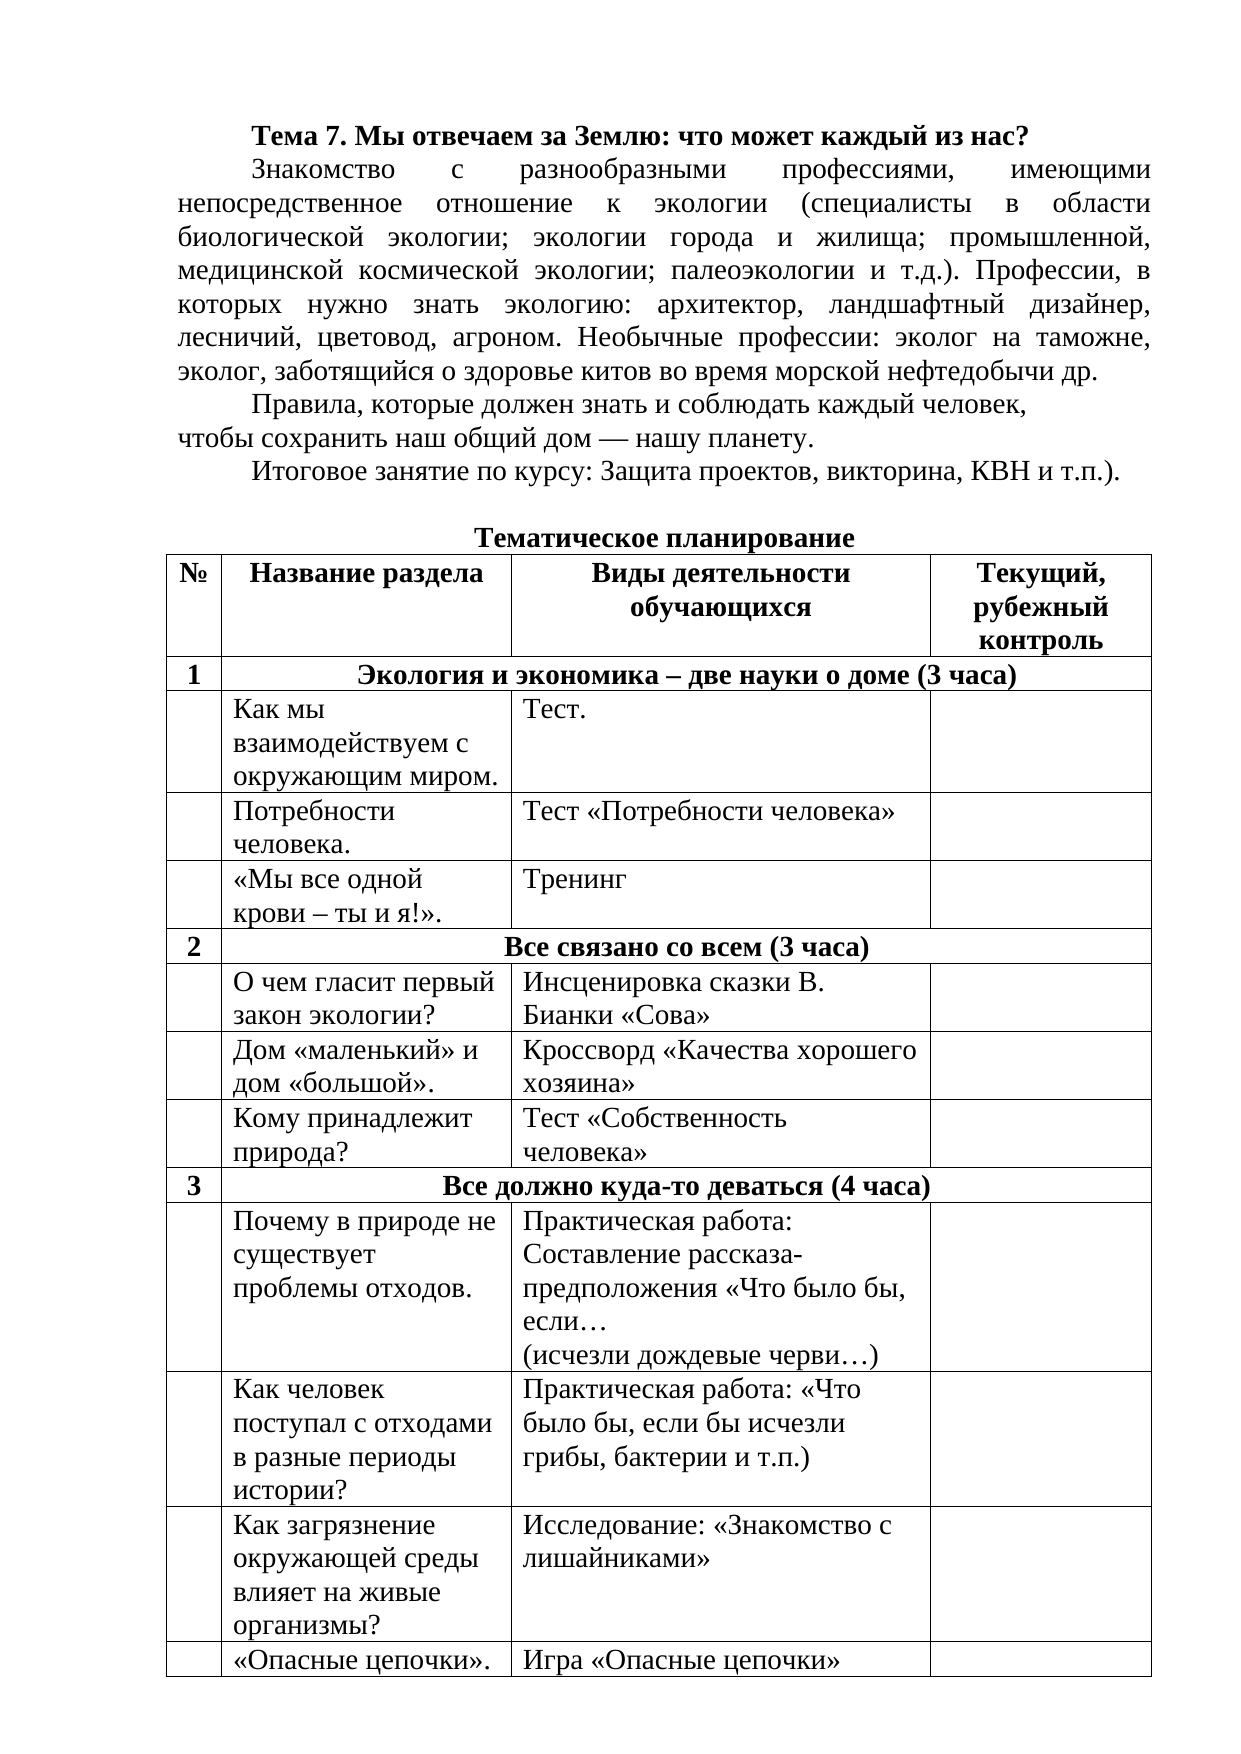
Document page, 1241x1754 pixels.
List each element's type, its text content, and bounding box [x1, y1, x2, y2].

table_cell [931, 1100, 1151, 1167]
table_cell Инсценировка сказки В. Бианки «Сова» [512, 964, 930, 1031]
table_cell [167, 1100, 221, 1167]
table_cell [167, 964, 221, 1031]
table_header Виды деятельности обучающихся [512, 555, 930, 656]
table_cell Тренинг [512, 861, 930, 928]
table_cell [931, 861, 1151, 928]
table_cell [931, 1642, 1151, 1676]
table_cell Как человек поступал с отходами в разные периоды истории? [222, 1372, 511, 1506]
table_cell 2 [167, 929, 221, 963]
table_cell [931, 691, 1151, 792]
table_header Название раздела [222, 555, 511, 656]
table_cell «Опасные цепочки». [222, 1642, 511, 1676]
table_cell Практическая работа: «Что было бы, если бы исчезли грибы, бактерии и т.п.) [512, 1372, 930, 1506]
table_cell «Мы все одной крови – ты и я!». [222, 861, 511, 928]
table_cell Почему в природе не существует проблемы отходов. [222, 1203, 511, 1371]
table_cell Практическая работа: Составление рассказа-предположения «Что было бы, если… (исчезли дождевые черви…) [512, 1203, 930, 1371]
table_cell [167, 1032, 221, 1099]
text чтобы сохранить наш общий дом — нашу планету. [177, 420, 1152, 453]
text Тематическое планирование [177, 521, 1152, 554]
table_cell [167, 1372, 221, 1506]
table_cell Все связано со всем (3 часа) [222, 929, 1151, 963]
table_cell Тест «Собственность человека» [512, 1100, 930, 1167]
text Тема 7. Мы отвечаем за Землю: что может каждый из нас? [177, 118, 1152, 152]
text Правила, которые должен знать и соблюдать каждый человек, [177, 386, 1152, 420]
table_cell [931, 793, 1151, 860]
table_cell [167, 691, 221, 792]
table_cell Кроссворд «Качества хорошего хозяина» [512, 1032, 930, 1099]
table_cell Все должно куда-то деваться (4 часа) [222, 1168, 1151, 1202]
text Итоговое занятие по курсу: Защита проектов, викторина, КВН и т.п.). [177, 453, 1152, 487]
table_cell Экология и экономика – две науки о доме (3 часа) [222, 657, 1151, 690]
table_cell Как загрязнение окружающей среды влияет на живые организмы? [222, 1507, 511, 1641]
table_cell [931, 964, 1151, 1031]
table_header № [167, 555, 221, 656]
table_cell Игра «Опасные цепочки» [512, 1642, 930, 1676]
table_cell Тест. [512, 691, 930, 792]
table_cell О чем гласит первый закон экологии? [222, 964, 511, 1031]
text Знакомство с разнообразными профессиями, имеющими непосредственное отношение к экологии (специалисты в области биологической экологии; экологии города и жилища; промышленной, медицинской космической экологии; палеоэкологии и т.д.). Профессии, в которых нужно знать экологию: архитектор, ландшафтный дизайнер, лесничий, цветовод, агроном. Необычные профессии: эколог на таможне, эколог, заботящийся о здоровье китов во время морской нефтедобычи др. [177, 152, 1152, 386]
table_header Текущий, рубежный контроль [931, 555, 1151, 656]
table_cell 1 [167, 657, 221, 690]
table_cell [931, 1203, 1151, 1371]
table_cell Как мы взаимодействуем с окружающим миром. [222, 691, 511, 792]
table_cell [167, 1203, 221, 1371]
table_cell Дом «маленький» и дом «большой». [222, 1032, 511, 1099]
table_cell [167, 1507, 221, 1641]
table_cell [931, 1507, 1151, 1641]
table_cell Тест «Потребности человека» [512, 793, 930, 860]
table_cell [167, 793, 221, 860]
table_cell [167, 861, 221, 928]
table_cell Кому принадлежит природа? [222, 1100, 511, 1167]
table_cell [931, 1372, 1151, 1506]
table_cell 3 [167, 1168, 221, 1202]
table_cell [167, 1642, 221, 1676]
table_cell Исследование: «Знакомство с лишайниками» [512, 1507, 930, 1641]
table_cell [931, 1032, 1151, 1099]
table_cell Потребности человека. [222, 793, 511, 860]
